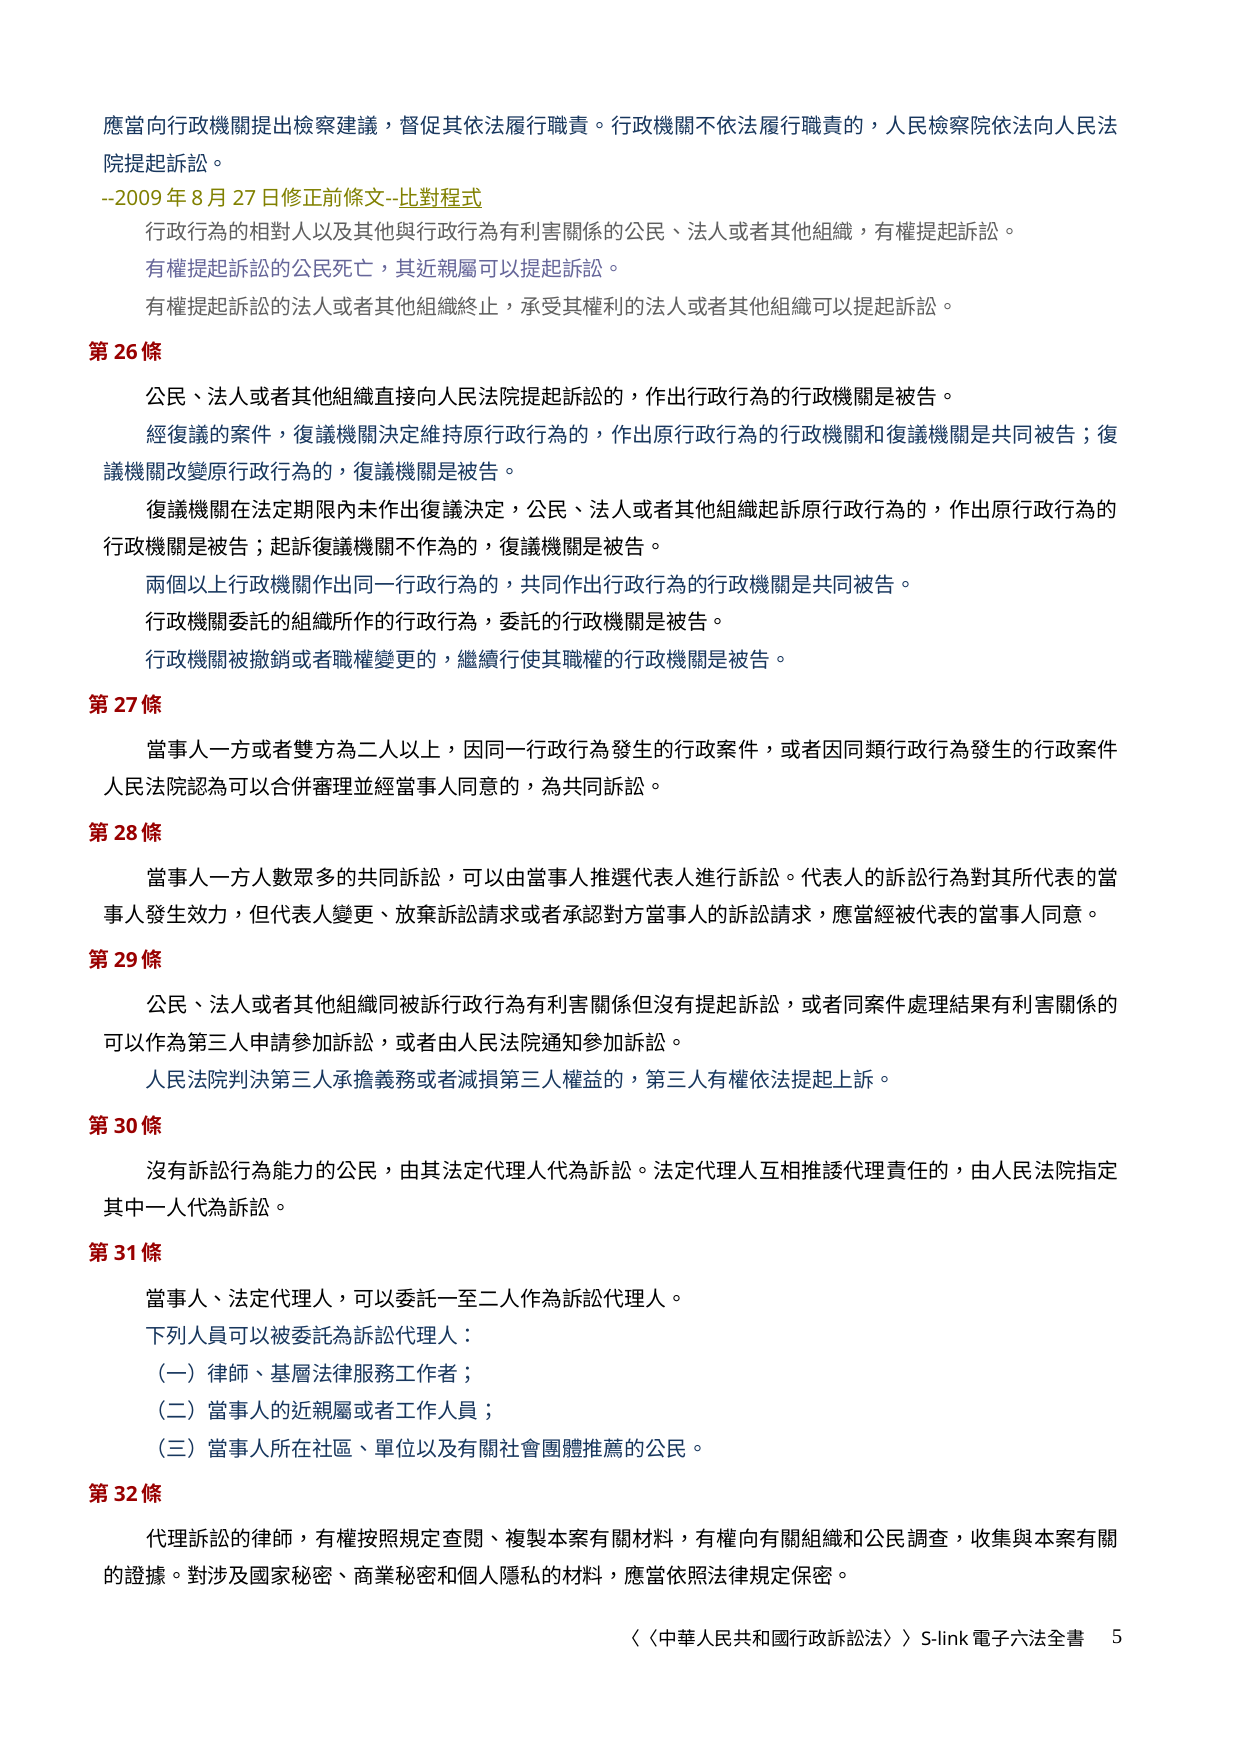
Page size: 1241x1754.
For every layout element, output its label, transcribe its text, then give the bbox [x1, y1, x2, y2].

text （二）當事人的近親屬或者工作人員； [103, 1391, 1122, 1428]
text 當事人一方或者雙方為二人以上，因同一行政行為發生的行政案件，或者因同類行政行為發生的行政案件、人民法院認為可以合併審理並經當事人同意的，為共同訴訟。 [103, 729, 1122, 804]
subtitle 第27條 [89, 688, 1122, 718]
text 當事人、法定代理人，可以委託一至二人作為訴訟代理人。 [103, 1278, 1122, 1316]
text 經復議的案件，復議機關決定維持原行政行為的，作出原行政行為的行政機關和復議機關是共同被告；復議機關改變原行政行為的，復議機關是被告。 [103, 414, 1122, 489]
subtitle 第31條 [89, 1237, 1122, 1267]
text 當事人一方人數眾多的共同訴訟，可以由當事人推選代表人進行訴訟。代表人的訴訟行為對其所代表的當事人發生效力，但代表人變更、放棄訴訟請求或者承認對方當事人的訴訟請求，應當經被代表的當事人同意。 [103, 857, 1122, 932]
text 有權提起訴訟的公民死亡，其近親屬可以提起訴訟。 [103, 249, 1122, 286]
text 行政行為的相對人以及其他與行政行為有利害關係的公民、法人或者其他組織，有權提起訴訟。 [103, 211, 1122, 249]
subtitle 第30條 [89, 1109, 1122, 1139]
subtitle 第26條 [89, 335, 1122, 365]
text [103, 106, 1122, 181]
text 沒有訴訟行為能力的公民，由其法定代理人代為訴訟。法定代理人互相推諉代理責任的，由人民法院指定其中一人代為訴訟。 [103, 1150, 1122, 1225]
text 公民、法人或者其他組織直接向人民法院提起訴訟的，作出行政行為的行政機關是被告。 [103, 377, 1122, 414]
text 公民、法人或者其他組織同被訴行政行為有利害關係但沒有提起訴訟，或者同案件處理結果有利害關係的，可以作為第三人申請參加訴訟，或者由人民法院通知參加訴訟。 [103, 985, 1122, 1060]
subtitle 第32條 [89, 1477, 1122, 1507]
text 復議機關在法定期限內未作出復議決定，公民、法人或者其他組織起訴原行政行為的，作出原行政行為的行政機關是被告；起訴復議機關不作為的，復議機關是被告。 [103, 489, 1122, 564]
subtitle 第29條 [89, 943, 1122, 974]
text （一）律師、基層法律服務工作者； [103, 1353, 1122, 1391]
text 下列人員可以被委託為訴訟代理人： [103, 1316, 1122, 1353]
text 行政機關被撤銷或者職權變更的，繼續行使其職權的行政機關是被告。 [103, 639, 1122, 677]
text 兩個以上行政機關作出同一行政行為的，共同作出行政行為的行政機關是共同被告。 [103, 564, 1122, 602]
subtitle 第28條 [89, 816, 1122, 846]
text （三）當事人所在社區、單位以及有關社會團體推薦的公民。 [103, 1428, 1122, 1466]
text 人民法院判決第三人承擔義務或者減損第三人權益的，第三人有權依法提起上訴。 [103, 1060, 1122, 1098]
subtitle --2009年8月27日修正前條文--比對程式 [101, 181, 1122, 211]
text 行政機關委託的組織所作的行政行為，委託的行政機關是被告。 [103, 602, 1122, 639]
text 有權提起訴訟的法人或者其他組織終止，承受其權利的法人或者其他組織可以提起訴訟。 [103, 286, 1122, 324]
text 代理訴訟的律師，有權按照規定查閱、複製本案有關材料，有權向有關組織和公民調查，收集與本案有關的證據。對涉及國家秘密、商業秘密和個人隱私的材料，應當依照法律規定保密。 [103, 1518, 1122, 1593]
